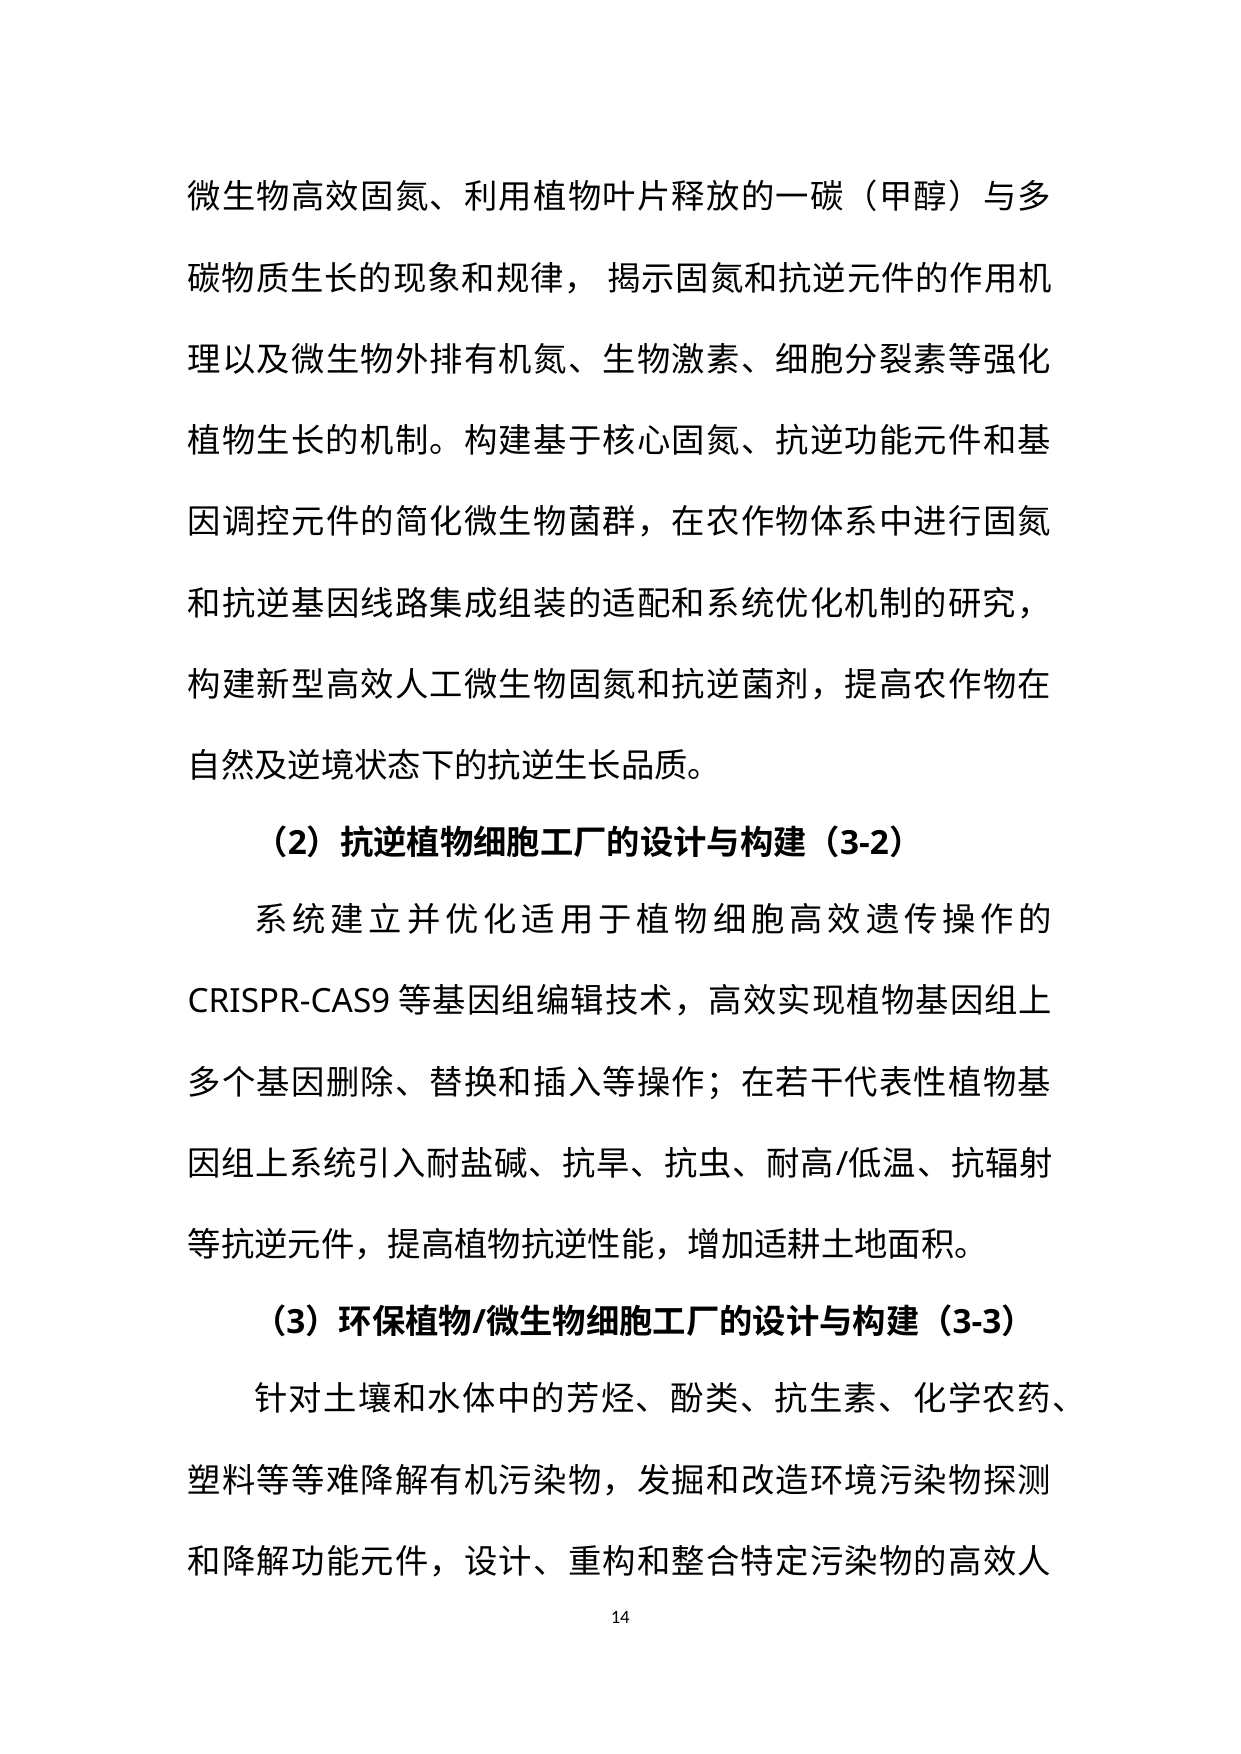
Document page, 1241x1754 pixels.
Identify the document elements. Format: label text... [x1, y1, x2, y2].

text 系统建立并优化适用于植物细胞高效遗传操作的CRISPR-CAS9等基因组编辑技术，高效实现植物基因组上多个基因删除、替换和插入等操作；在若干代表性植物基因组上系统引入耐盐碱、抗旱、抗虫、耐高/低温、抗辐射等抗逆元件，提高植物抗逆性能，增加适耕土地面积。 [187, 885, 1053, 1275]
text （3）环保植物/微生物细胞工厂的设计与构建（3-3） [187, 1287, 1053, 1352]
text （2）抗逆植物细胞工厂的设计与构建（3-2） [187, 808, 1053, 873]
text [187, 162, 1053, 796]
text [187, 1364, 1053, 1591]
